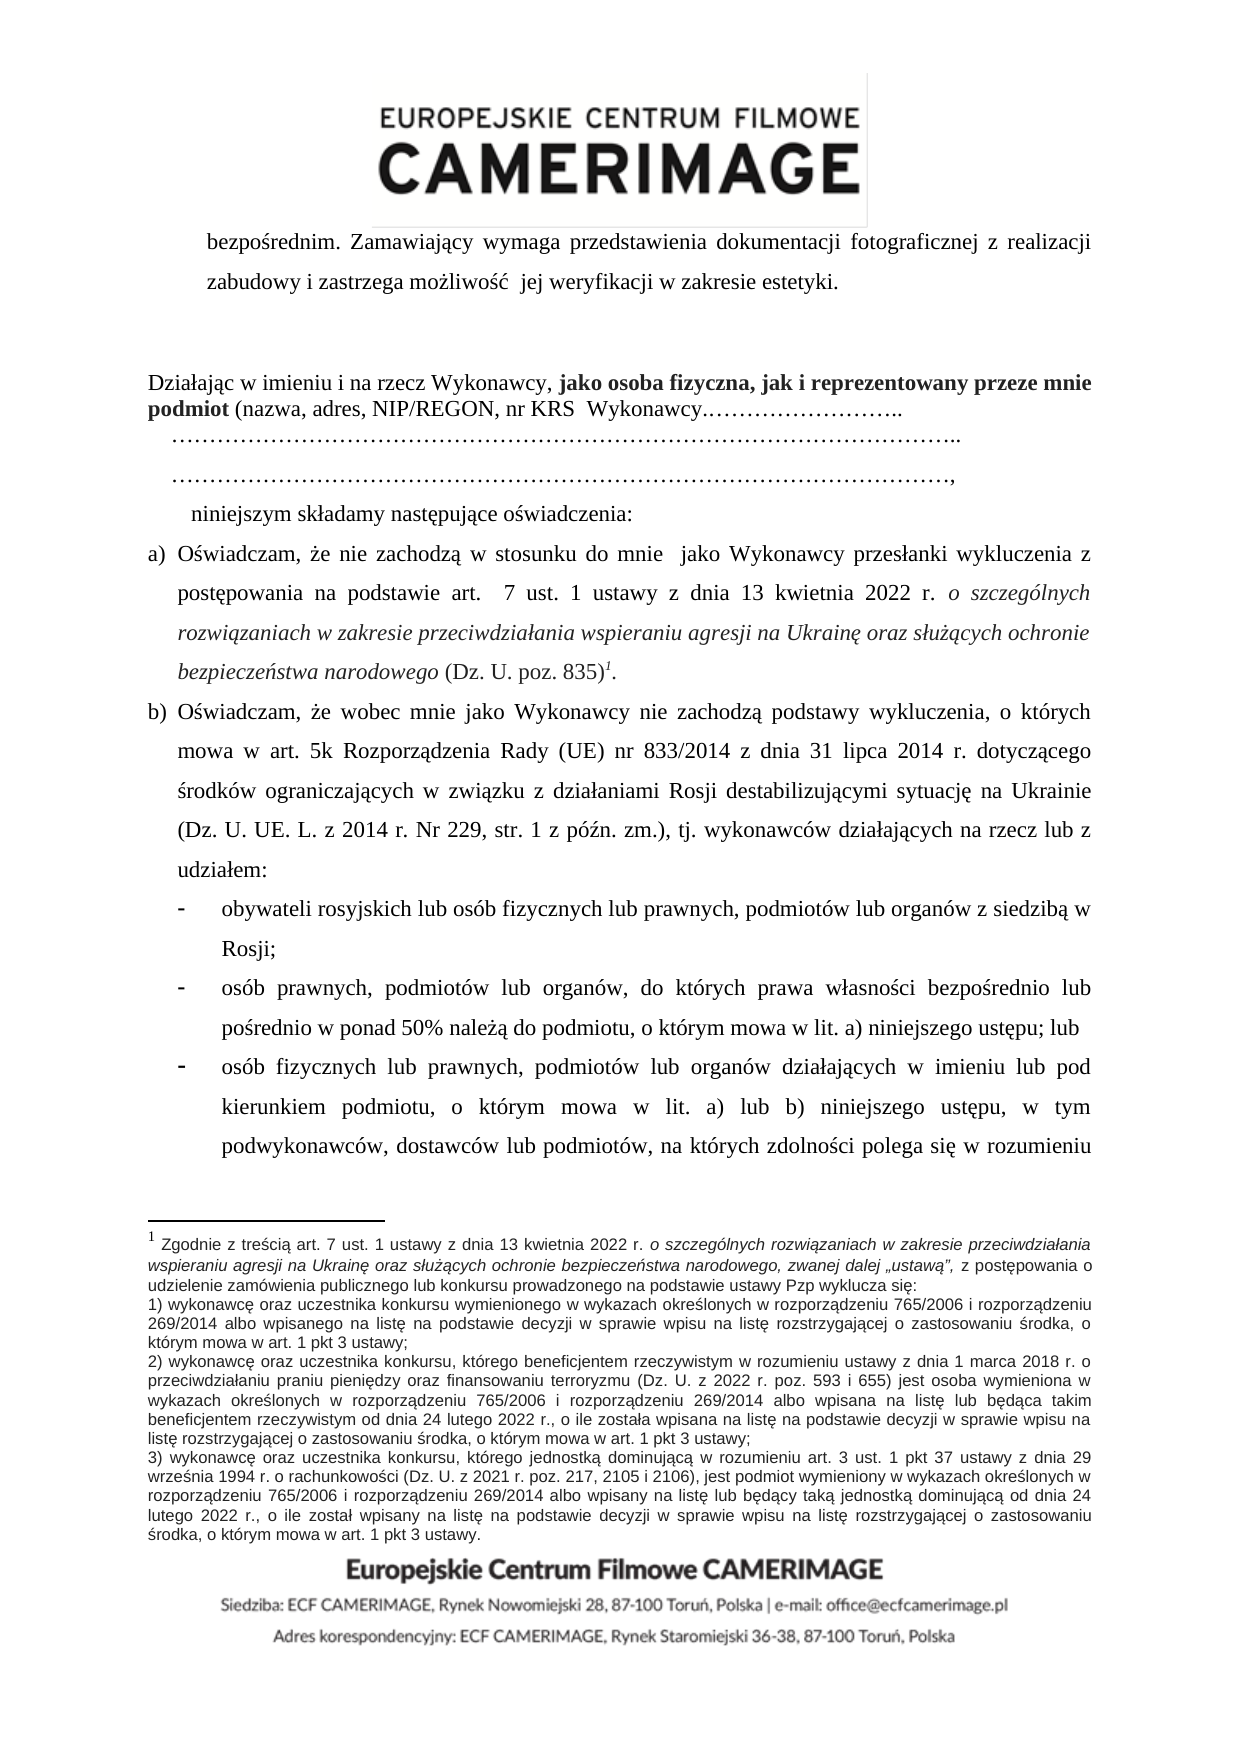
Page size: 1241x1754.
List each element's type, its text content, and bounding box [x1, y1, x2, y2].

list osób prawnych, podmiotów lub organów, do których prawa własności bezpośrednio lub pośrednio w ponad 50% należą do podmiotu, o którym mowa w lit. a) niniejszego ustępu; lub [177, 974, 1093, 1040]
picture [207, 1543, 1033, 1652]
list obywateli rosyjskich lub osób fizycznych lub prawnych, podmiotów lub organów z siedzibą w Rosji; [177, 895, 1093, 961]
list osób fizycznych lub prawnych, podmiotów lub organów działających w imieniu lub pod kierunkiem podmiotu, o którym mowa w lit. a) lub b) niniejszego ustępu, w tym podwykonawców, dostawców lub podmiotów, na których zdolności polega się w rozumieniu dyrektyw w sprawie zamówień publicznych, w przypadku gdy przypada na nich ponad 10% wartości zamówienia. [177, 1053, 1093, 1159]
text Działając w imieniu i na rzecz Wykonawcy, jako osoba fizyczna, jak i reprezentowany przeze mnie podmiot (nazwa, adres, NIP/REGON, nr KRS Wykonawcy.…………………….. [148, 369, 1093, 421]
text …………………………………………………………………………………………, [148, 461, 1093, 487]
picture [371, 73, 869, 229]
text ………………………………………………………………………………………….. [148, 421, 1093, 448]
list Oświadczam, że wobec mnie jako Wykonawcy nie zachodzą podstawy wykluczenia, o których mowa w art. 5k Rozporządzenia Rady (UE) nr 833/2014 z dnia 31 lipca 2014 r. dotyczącego środków ograniczających w związku z działaniami Rosji destabilizującymi sytuację na Ukrainie (Dz. U. UE. L. z 2014 r. Nr 229, str. 1 z późn. zm.), tj. wykonawców działających na rzecz lub z udziałem: [148, 698, 1093, 882]
list Oświadczam, że nie zachodzą w stosunku do mnie jako Wykonawcy przesłanki wykluczenia z postępowania na podstawie art. 7 ust. 1 ustawy z dnia 13 kwietnia 2022 r. o szczególnych rozwiązaniach w zakresie przeciwdziałania wspieraniu agresji na Ukrainę oraz służących ochronie bezpieczeństwa narodowego (Dz. U. poz. 835). [148, 540, 1093, 684]
text niniejszym składamy następujące oświadczenia: [162, 500, 1093, 527]
